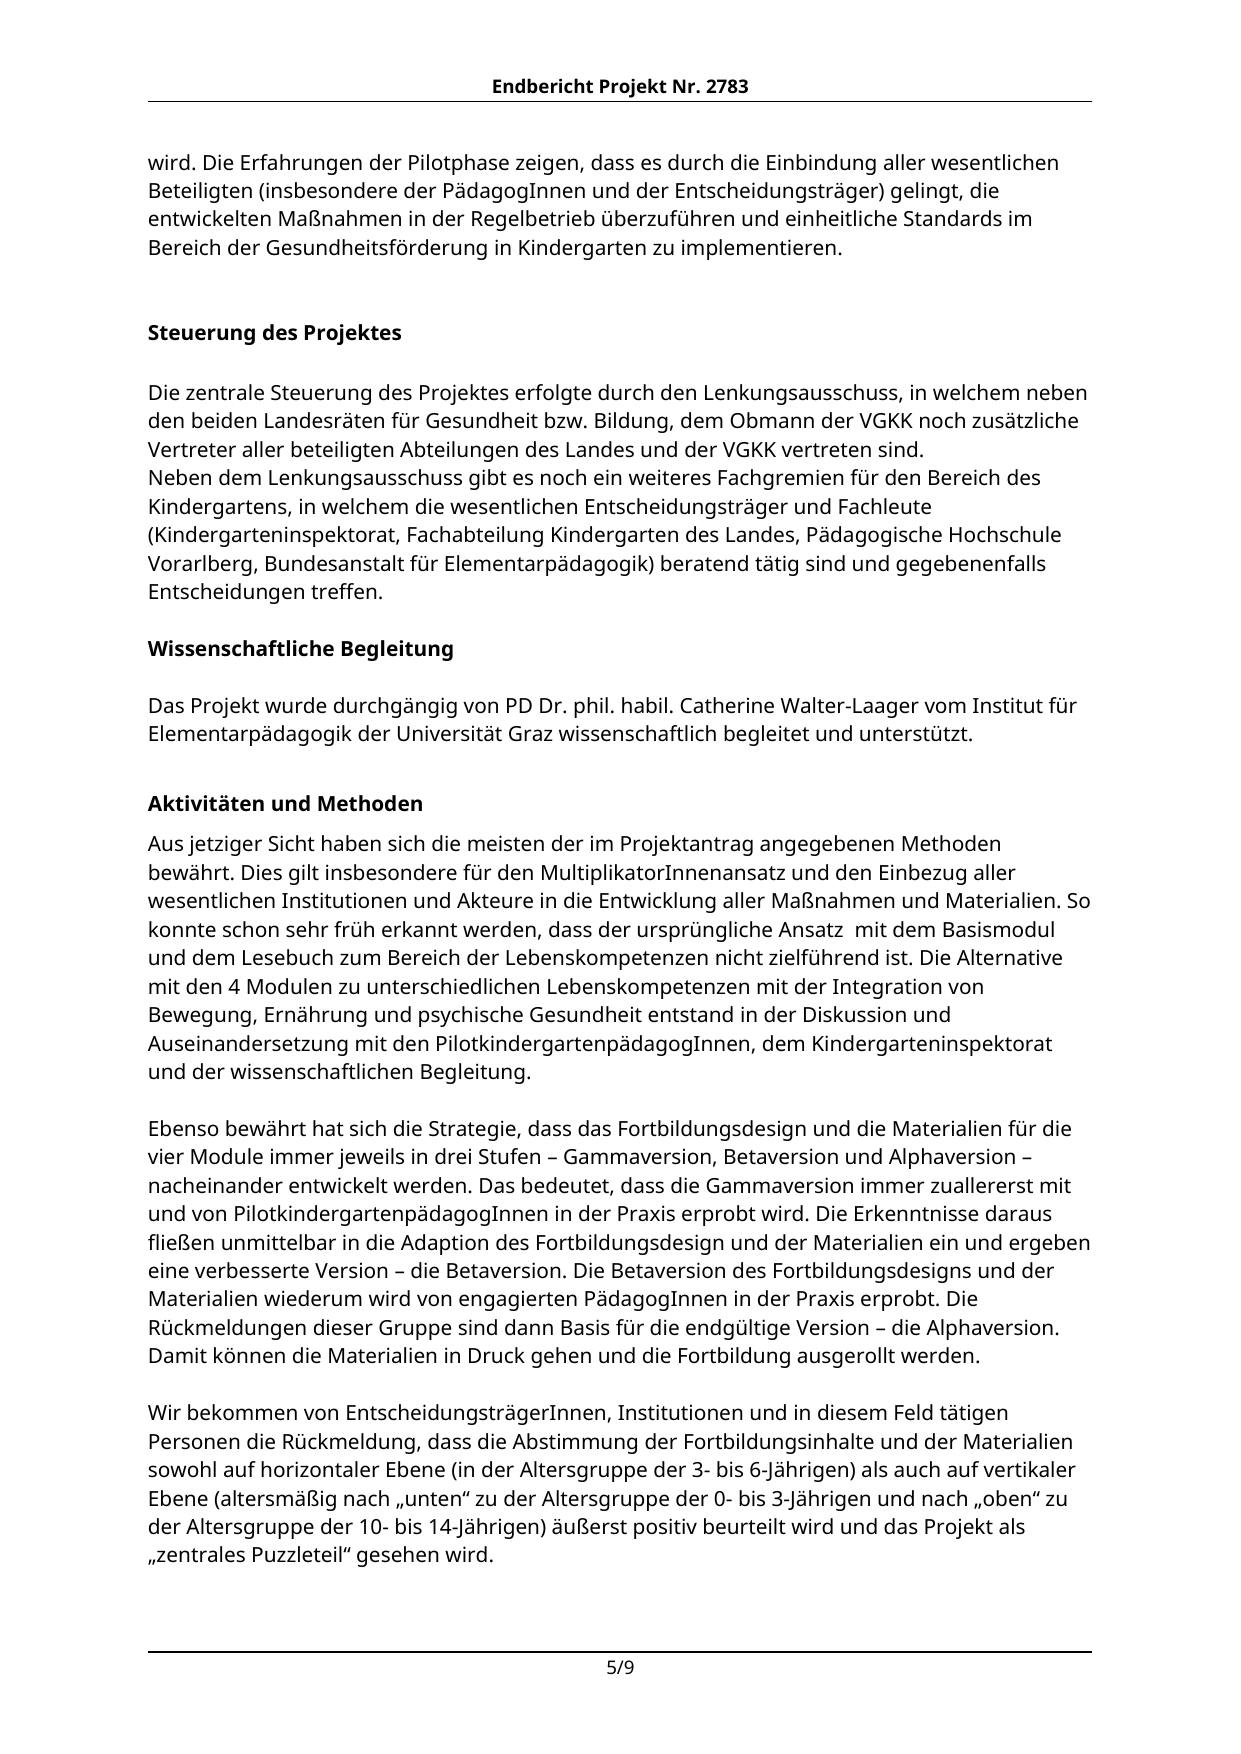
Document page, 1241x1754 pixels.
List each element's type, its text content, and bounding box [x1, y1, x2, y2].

text Wissenschaftliche Begleitung [148, 634, 1092, 662]
text Neben dem Lenkungsausschuss gibt es noch ein weiteres Fachgremien für den Bereich des Kindergartens, in welchem die wesentlichen Entscheidungsträger und Fachleute (Kindergarteninspektorat, Fachabteilung Kindergarten des Landes, Pädagogische Hochschule Vorarlberg, Bundesanstalt für Elementarpädagogik) beratend tätig sind und gegebenenfalls Entscheidungen treffen. [148, 463, 1092, 606]
text Das Projekt wurde durchgängig von PD Dr. phil. habil. Catherine Walter-Laager vom Institut für Elementarpädagogik der Universität Graz wissenschaftlich begleitet und unterstützt. [148, 691, 1092, 748]
text Die zentrale Steuerung des Projektes erfolgte durch den Lenkungsausschuss, in welchem neben den beiden Landesräten für Gesundheit bzw. Bildung, dem Obmann der VGKK noch zusätzliche Vertreter aller beteiligten Abteilungen des Landes und der VGKK vertreten sind. [148, 378, 1092, 463]
text Aktivitäten und Methoden [148, 789, 1092, 817]
text Aus jetziger Sicht haben sich die meisten der im Projektantrag angegebenen Methoden bewährt. Dies gilt insbesondere für den MultiplikatorInnenansatz und den Einbezug aller wesentlichen Institutionen und Akteure in die Entwicklung aller Maßnahmen und Materialien. So konnte schon sehr früh erkannt werden, dass der ursprüngliche Ansatz mit dem Basismodul und dem Lesebuch zum Bereich der Lebenskompetenzen nicht zielführend ist. Die Alternative mit den 4 Modulen zu unterschiedlichen Lebenskompetenzen mit der Integration von Bewegung, Ernährung und psychische Gesundheit entstand in der Diskussion und Auseinandersetzung mit den PilotkindergartenpädagogInnen, dem Kindergarteninspektorat und der wissenschaftlichen Begleitung. [148, 829, 1092, 1086]
text Wir bekommen von EntscheidungsträgerInnen, Institutionen und in diesem Feld tätigen Personen die Rückmeldung, dass die Abstimmung der Fortbildungsinhalte und der Materialien sowohl auf horizontaler Ebene (in der Altersgruppe der 3- bis 6-Jährigen) als auch auf vertikaler Ebene (altersmäßig nach „unten“ zu der Altersgruppe der 0- bis 3-Jährigen und nach „oben“ zu der Altersgruppe der 10- bis 14-Jährigen) äußerst positiv beurteilt wird und das Projekt als „zentrales Puzzleteil“ gesehen wird. [148, 1398, 1092, 1569]
text Steuerung des Projektes [148, 318, 1092, 347]
text Ebenso bewährt hat sich die Strategie, dass das Fortbildungsdesign und die Materialien für die vier Module immer jeweils in drei Stufen – Gammaversion, Betaversion und Alphaversion – nacheinander entwickelt werden. Das bedeutet, dass die Gammaversion immer zuallererst mit und von PilotkindergartenpädagogInnen in der Praxis erprobt wird. Die Erkenntnisse daraus fließen unmittelbar in die Adaption des Fortbildungsdesign und der Materialien ein und ergeben eine verbesserte Version – die Betaversion. Die Betaversion des Fortbildungsdesigns und der Materialien wiederum wird von engagierten PädagogInnen in der Praxis erprobt. Die Rückmeldungen dieser Gruppe sind dann Basis für die endgültige Version – die Alphaversion. Damit können die Materialien in Druck gehen und die Fortbildung ausgerollt werden. [148, 1114, 1092, 1370]
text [148, 148, 1092, 261]
